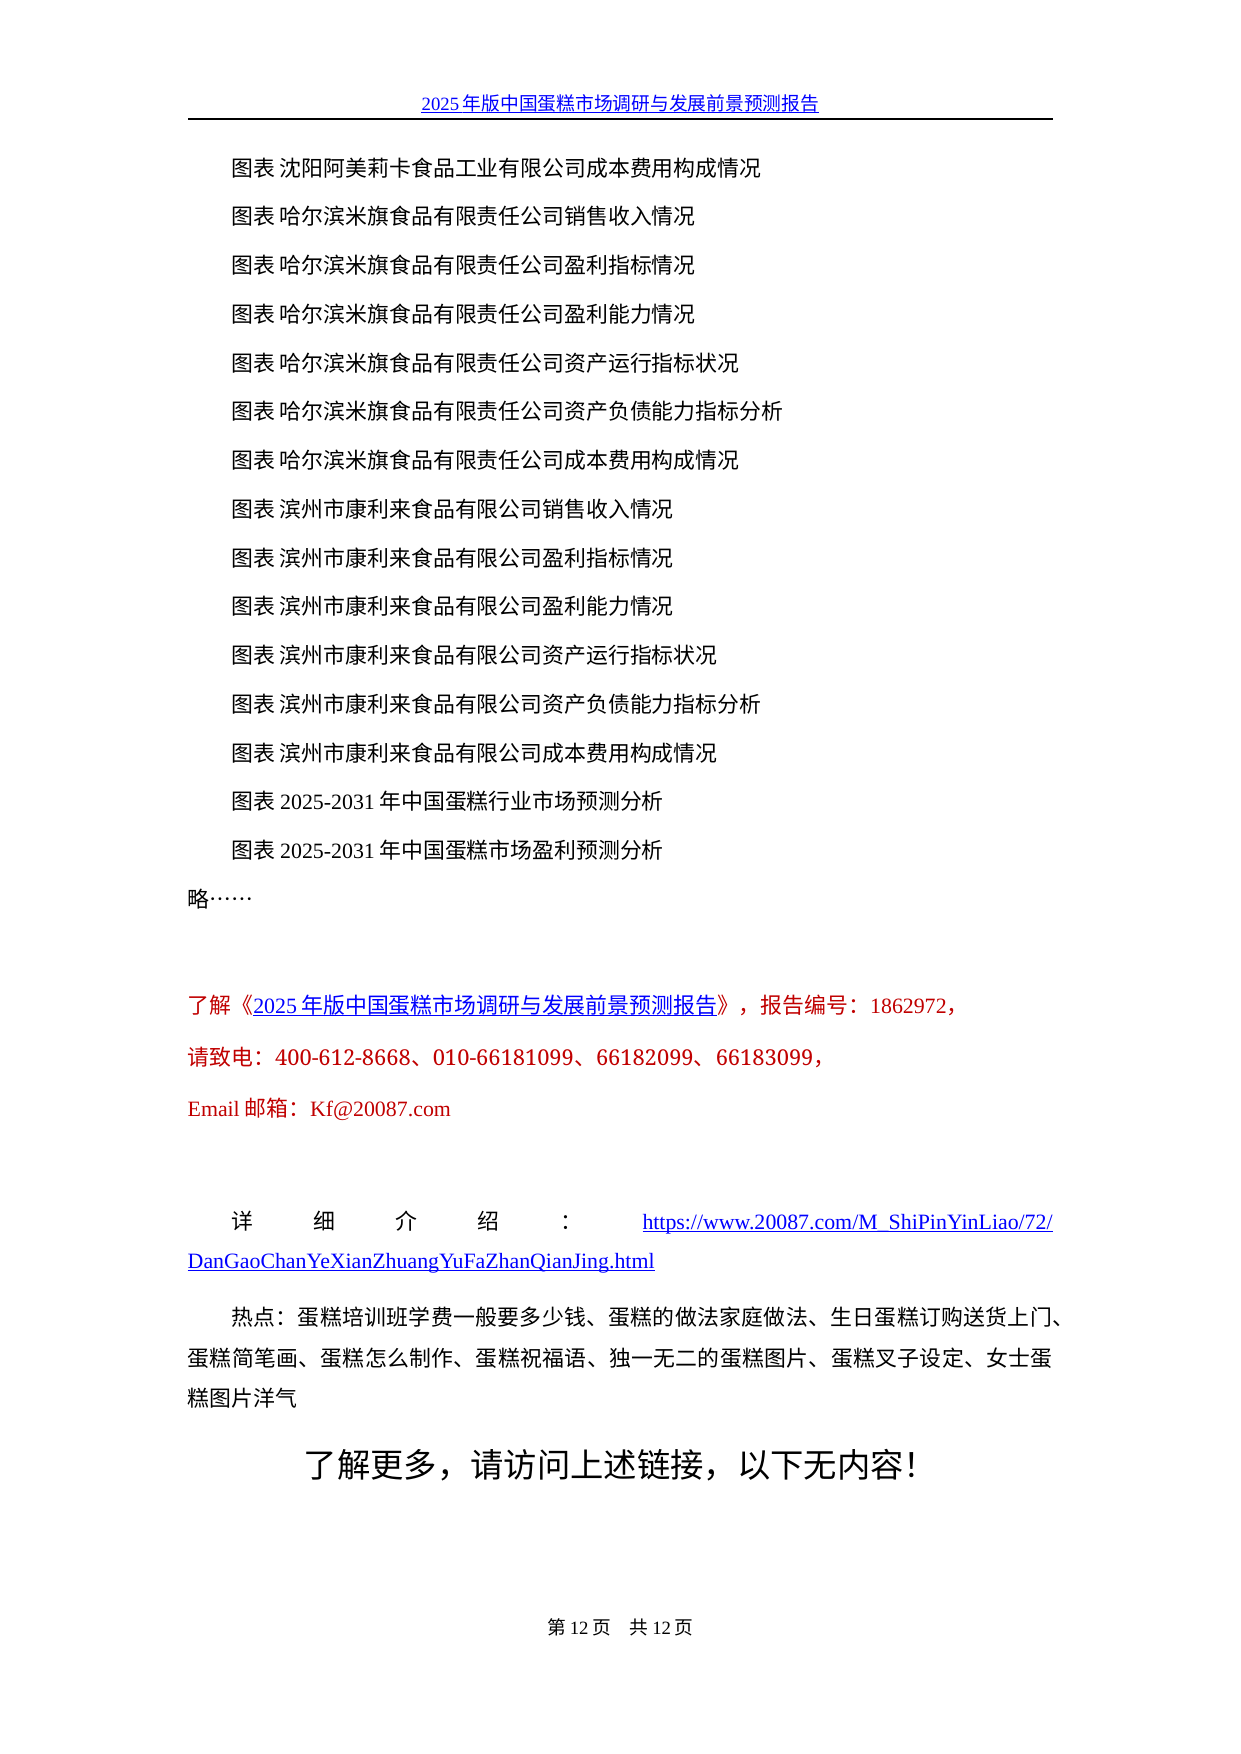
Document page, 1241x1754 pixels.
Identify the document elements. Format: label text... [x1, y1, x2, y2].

title 了解更多，请访问上述链接，以下无内容！ [187, 1431, 1053, 1496]
text Email邮箱：Kf@20087.com [187, 1091, 1053, 1123]
text 热点：蛋糕培训班学费一般要多少钱、蛋糕的做法家庭做法、生日蛋糕订购送货上门、蛋糕简笔画、蛋糕怎么制作、蛋糕祝福语、独一无二的蛋糕图片、蛋糕叉子设定、女士蛋糕图片洋气 [187, 1299, 1053, 1413]
text 详细介绍：https://www.20087.com/M_ShiPinYinLiao/72/DanGaoChanYeXianZhuangYuFaZhanQianJing.html [187, 1204, 1053, 1277]
text 请致电：400-612-8668、010-66181099、66182099、66183099， [187, 1039, 1053, 1072]
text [187, 150, 1053, 914]
text 了解《2025年版中国蛋糕市场调研与发展前景预测报告》，报告编号：1862972， [187, 988, 1053, 1020]
